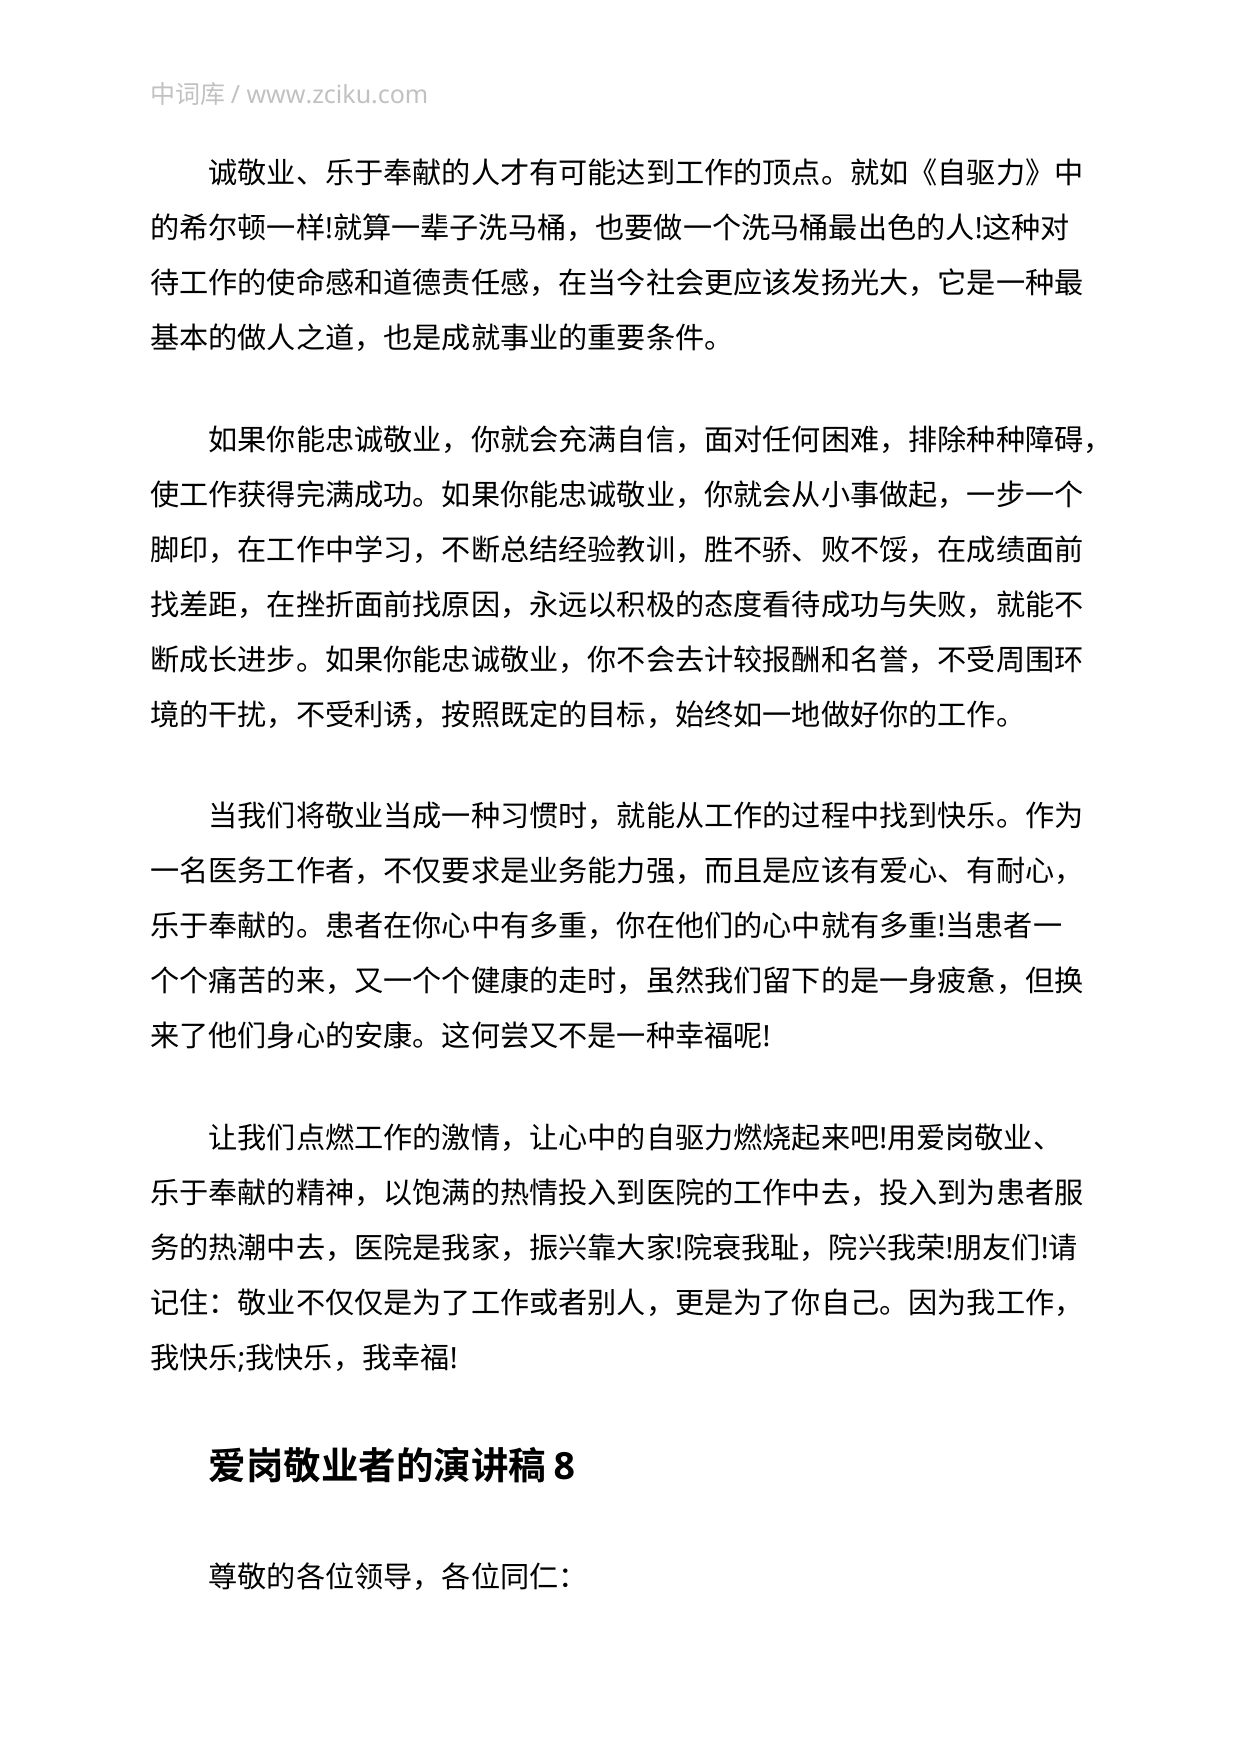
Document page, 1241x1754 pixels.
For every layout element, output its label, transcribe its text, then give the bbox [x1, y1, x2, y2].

text 让我们点燃工作的激情，让心中的自驱力燃烧起来吧!用爱岗敬业、乐于奉献的精神，以饱满的热情投入到医院的工作中去，投入到为患者服务的热潮中去，医院是我家，振兴靠大家!院衰我耻，院兴我荣!朋友们!请记住：敬业不仅仅是为了工作或者别人，更是为了你自己。因为我工作，我快乐;我快乐，我幸福! [150, 1114, 1090, 1377]
text 尊敬的各位领导，各位同仁： [150, 1554, 1090, 1596]
text 爱岗敬业者的演讲稿8 [150, 1436, 1090, 1491]
text 诚敬业、乐于奉献的人才有可能达到工作的顶点。就如《自驱力》中的希尔顿一样!就算一辈子洗马桶，也要做一个洗马桶最出色的人!这种对待工作的使命感和道德责任感，在当今社会更应该发扬光大，它是一种最基本的做人之道，也是成就事业的重要条件。 [150, 150, 1090, 357]
text 当我们将敬业当成一种习惯时，就能从工作的过程中找到快乐。作为一名医务工作者，不仅要求是业务能力强，而且是应该有爱心、有耐心，乐于奉献的。患者在你心中有多重，你在他们的心中就有多重!当患者一个个痛苦的来，又一个个健康的走时，虽然我们留下的是一身疲惫，但换来了他们身心的安康。这何尝又不是一种幸福呢! [150, 793, 1090, 1055]
text 如果你能忠诚敬业，你就会充满自信，面对任何困难，排除种种障碍，使工作获得完满成功。如果你能忠诚敬业，你就会从小事做起，一步一个脚印，在工作中学习，不断总结经验教训，胜不骄、败不馁，在成绩面前找差距，在挫折面前找原因，永远以积极的态度看待成功与失败，就能不断成长进步。如果你能忠诚敬业，你不会去计较报酬和名誉，不受周围环境的干扰，不受利诱，按照既定的目标，始终如一地做好你的工作。 [150, 417, 1090, 733]
